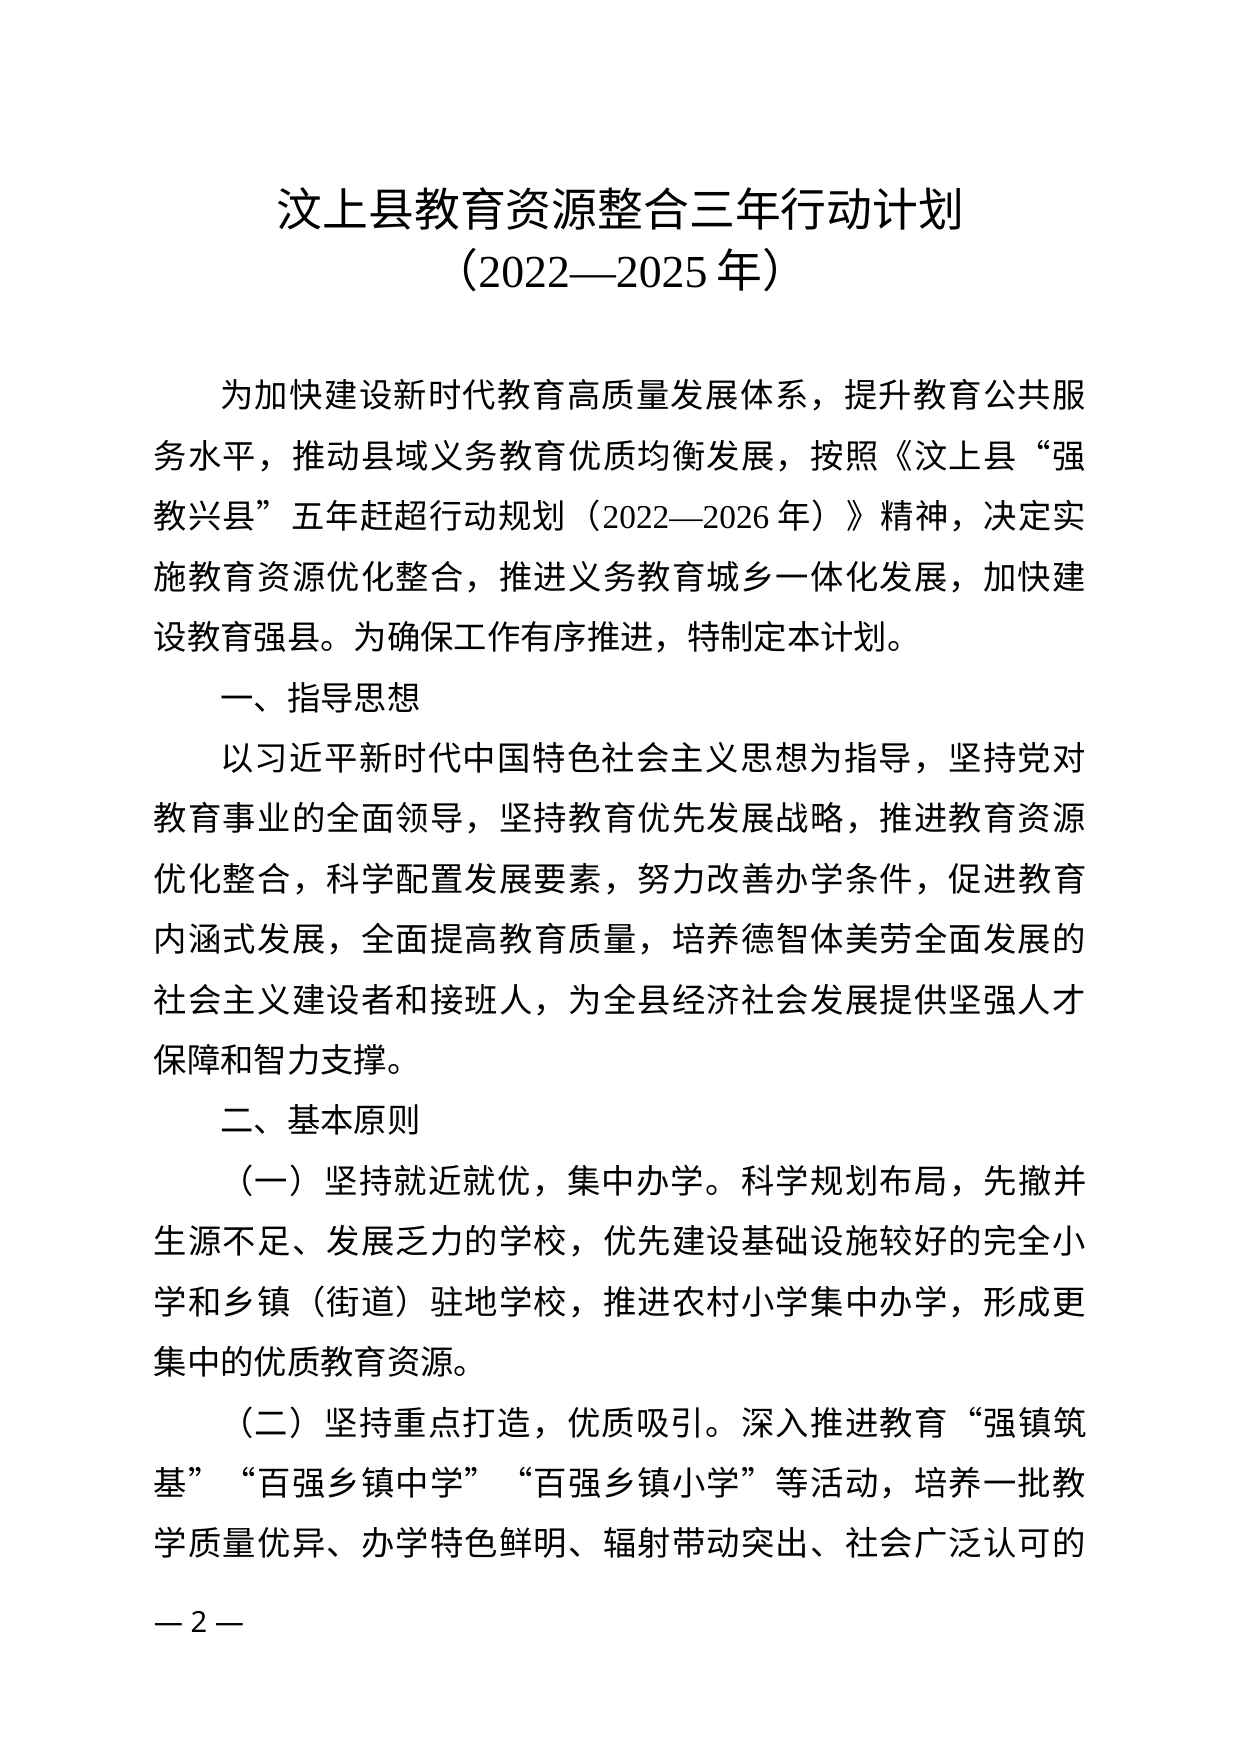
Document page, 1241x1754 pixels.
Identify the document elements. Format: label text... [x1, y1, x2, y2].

text （2022—2025年） [153, 239, 1087, 299]
text 二、基本原则 [153, 1084, 1087, 1145]
text 以习近平新时代中国特色社会主义思想为指导，坚持党对教育事业的全面领导，坚持教育优先发展战略，推进教育资源优化整合，科学配置发展要素，努力改善办学条件，促进教育内涵式发展，全面提高教育质量，培养德智体美劳全面发展的社会主义建设者和接班人，为全县经济社会发展提供坚强人才保障和智力支撑。 [153, 722, 1087, 1084]
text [153, 1387, 1087, 1568]
text 为加快建设新时代教育高质量发展体系，提升教育公共服务水平，推动县域义务教育优质均衡发展，按照《汶上县“强教兴县”五年赶超行动规划（2022—2026年）》精神，决定实施教育资源优化整合，推进义务教育城乡一体化发展，加快建设教育强县。为确保工作有序推进，特制定本计划。 [153, 359, 1087, 662]
text 一、指导思想 [153, 662, 1087, 722]
text （一）坚持就近就优，集中办学。科学规划布局，先撤并生源不足、发展乏力的学校，优先建设基础设施较好的完全小学和乡镇（街道）驻地学校，推进农村小学集中办学，形成更集中的优质教育资源。 [153, 1145, 1087, 1387]
text 汶上县教育资源整合三年行动计划 [153, 178, 1087, 239]
